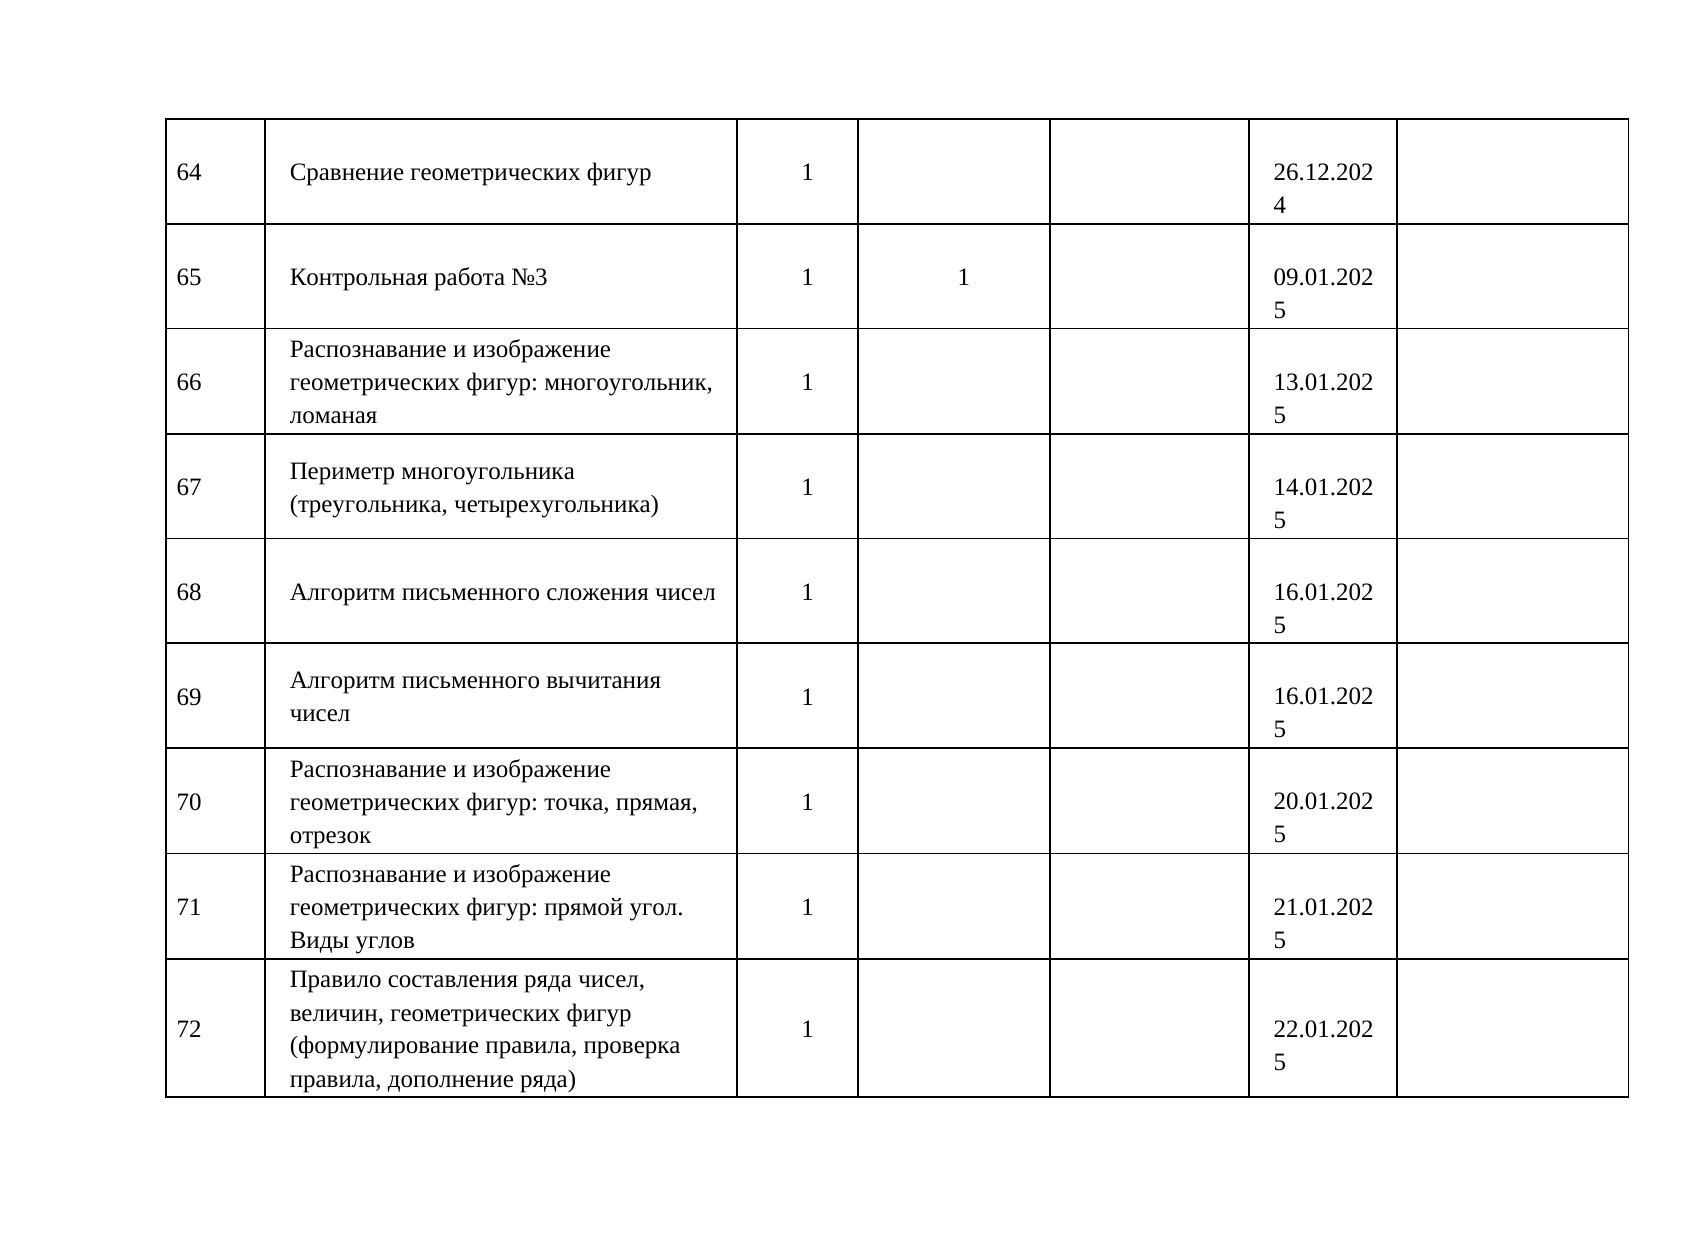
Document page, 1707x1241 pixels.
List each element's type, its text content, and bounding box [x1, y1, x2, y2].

table_cell 14.01.2025 [1250, 435, 1396, 538]
table_cell 64 [167, 120, 264, 223]
table_cell Сравнение геометрических фигур [266, 120, 736, 223]
table_cell 1 [738, 960, 857, 1096]
table_cell [1398, 749, 1628, 852]
table_cell [1398, 644, 1628, 747]
table_cell Распознавание и изображение геометрических фигур: прямой угол. Виды углов [266, 854, 736, 958]
table_cell [1051, 960, 1248, 1096]
table_cell 66 [167, 329, 264, 433]
table_cell Алгоритм письменного сложения чисел [266, 539, 736, 642]
table_cell 68 [167, 539, 264, 642]
table_cell 1 [738, 329, 857, 433]
table_cell [1051, 749, 1248, 852]
table_cell Алгоритм письменного вычитания чисел [266, 644, 736, 747]
table_cell 22.01.2025 [1250, 960, 1396, 1096]
table_cell [859, 120, 1049, 223]
table_cell 1 [738, 749, 857, 852]
table_cell 16.01.2025 [1250, 539, 1396, 642]
table_cell [859, 749, 1049, 852]
table_cell [1051, 435, 1248, 538]
table_cell 09.01.2025 [1250, 225, 1396, 327]
table_cell 1 [738, 225, 857, 327]
table_cell 69 [167, 644, 264, 747]
table_cell [1398, 435, 1628, 538]
table_cell [1051, 120, 1248, 223]
table_cell [1398, 960, 1628, 1096]
table_cell 72 [167, 960, 264, 1096]
table_cell 1 [738, 644, 857, 747]
table_cell Распознавание и изображение геометрических фигур: точка, прямая, отрезок [266, 749, 736, 852]
table_cell 26.12.2024 [1250, 120, 1396, 223]
table_cell 70 [167, 749, 264, 852]
table_cell [1398, 854, 1628, 958]
table_cell 1 [859, 225, 1049, 327]
table_cell [859, 539, 1049, 642]
table_cell 1 [738, 539, 857, 642]
table_cell 65 [167, 225, 264, 327]
table_cell [859, 854, 1049, 958]
table_cell [1051, 539, 1248, 642]
table_cell Правило составления ряда чисел, величин, геометрических фигур (формулирование правила, проверка правила, дополнение ряда) [266, 960, 736, 1096]
table_cell [1051, 329, 1248, 433]
table_cell 20.01.2025 [1250, 749, 1396, 852]
table_cell Периметр многоугольника (треугольника, четырехугольника) [266, 435, 736, 538]
table_cell 1 [738, 435, 857, 538]
table_cell 1 [738, 120, 857, 223]
table_cell [859, 960, 1049, 1096]
table_cell 16.01.2025 [1250, 644, 1396, 747]
table_cell [1051, 644, 1248, 747]
table_cell [1398, 329, 1628, 433]
table_cell 13.01.2025 [1250, 329, 1396, 433]
table_cell [1051, 225, 1248, 327]
table_cell [859, 329, 1049, 433]
table_cell 67 [167, 435, 264, 538]
table_cell 71 [167, 854, 264, 958]
table_cell 1 [738, 854, 857, 958]
table_cell Контрольная работа №3 [266, 225, 736, 327]
table_cell 21.01.2025 [1250, 854, 1396, 958]
table_cell [1051, 854, 1248, 958]
table_cell [859, 435, 1049, 538]
table_cell [1398, 225, 1628, 327]
table_cell [1398, 120, 1628, 223]
table_cell [1398, 539, 1628, 642]
table_cell Распознавание и изображение геометрических фигур: многоугольник, ломаная [266, 329, 736, 433]
table_cell [859, 644, 1049, 747]
